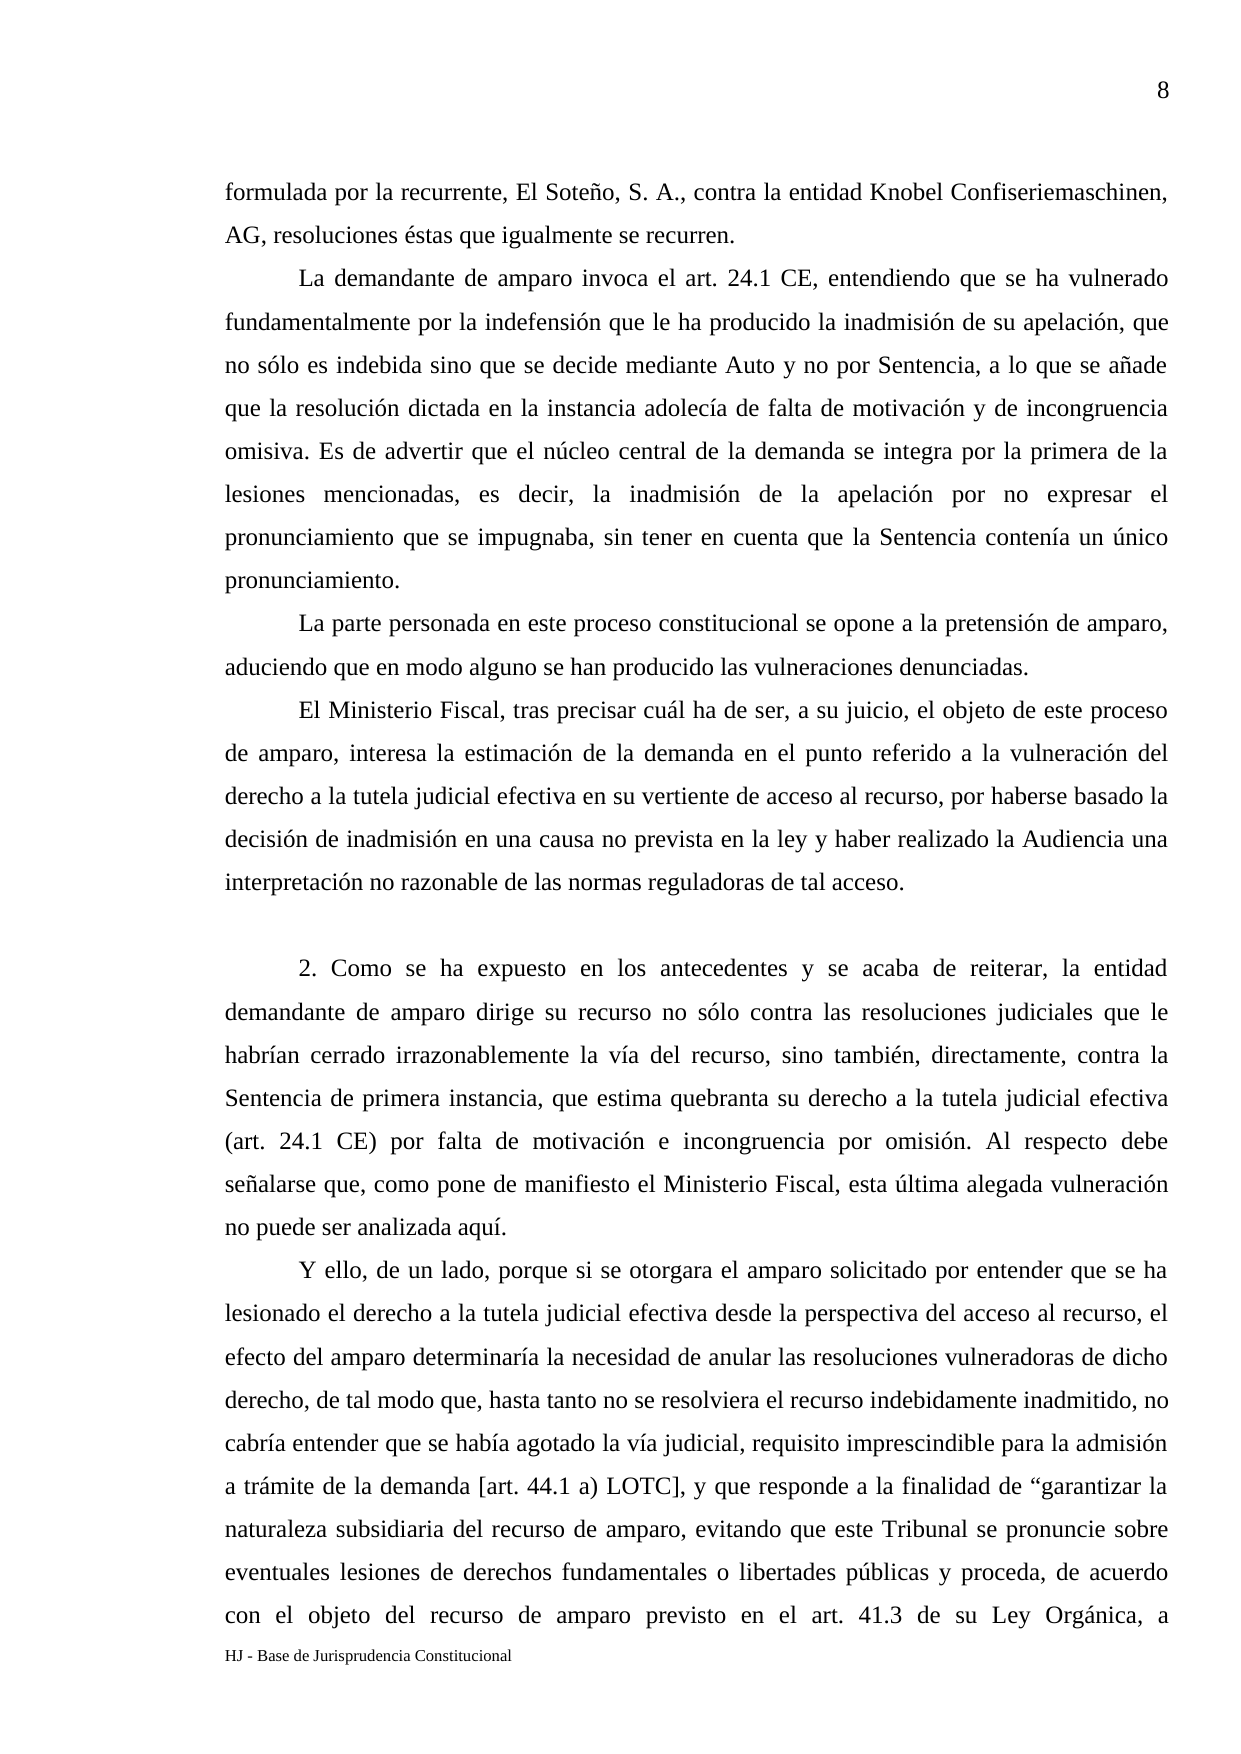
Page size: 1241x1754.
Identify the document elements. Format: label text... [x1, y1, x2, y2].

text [224, 177, 1169, 249]
text La demandante de amparo invoca el art. 24.1 CE, entendiendo que se ha vulnerado fundamentalmente por la indefensión que le ha producido la inadmisión de su apelación, que no sólo es indebida sino que se decide mediante Auto y no por Sentencia, a lo que se añade que la resolución dictada en la instancia adolecía de falta de motivación y de incongruencia omisiva. Es de advertir que el núcleo central de la demanda se integra por la primera de la lesiones mencionadas, es decir, la inadmisión de la apelación por no expresar el pronunciamiento que se impugnaba, sin tener en cuenta que la Sentencia contenía un único pronunciamiento. [224, 263, 1169, 594]
text 2. Como se ha expuesto en los antecedentes y se acaba de reiterar, la entidad demandante de amparo dirige su recurso no sólo contra las resoluciones judiciales que le habrían cerrado irrazonablemente la vía del recurso, sino también, directamente, contra la Sentencia de primera instancia, que estima quebranta su derecho a la tutela judicial efectiva (art. 24.1 CE) por falta de motivación e incongruencia por omisión. Al respecto debe señalarse que, como pone de manifiesto el Ministerio Fiscal, esta última alegada vulneración no puede ser analizada aquí. [224, 953, 1169, 1241]
text El Ministerio Fiscal, tras precisar cuál ha de ser, a su juicio, el objeto de este proceso de amparo, interesa la estimación de la demanda en el punto referido a la vulneración del derecho a la tutela judicial efectiva en su vertiente de acceso al recurso, por haberse basado la decisión de inadmisión en una causa no prevista en la ley y haber realizado la Audiencia una interpretación no razonable de las normas reguladoras de tal acceso. [224, 695, 1169, 896]
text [224, 1255, 1169, 1629]
text La parte personada en este proceso constitucional se opone a la pretensión de amparo, aduciendo que en modo alguno se han producido las vulneraciones denunciadas. [224, 608, 1169, 680]
